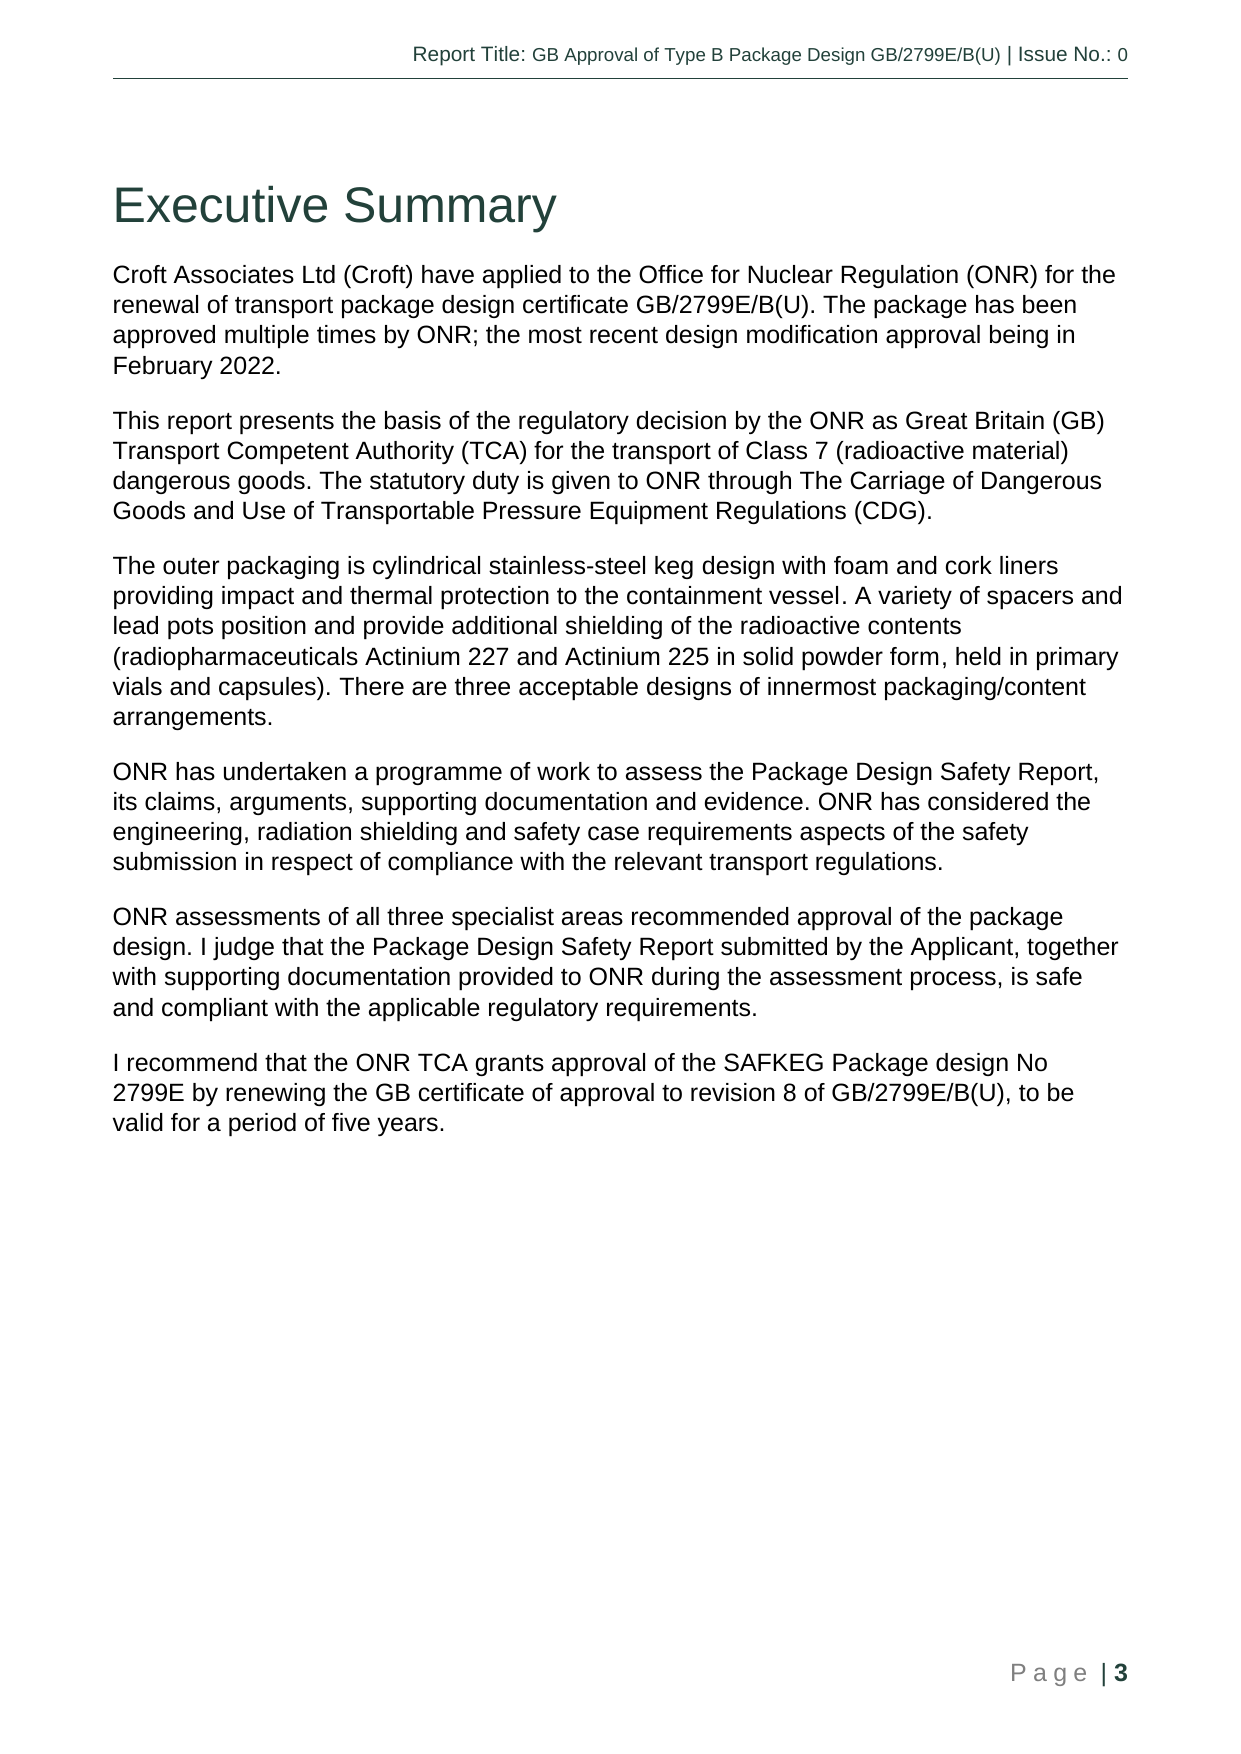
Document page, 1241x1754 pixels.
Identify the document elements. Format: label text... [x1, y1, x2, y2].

text The outer packaging is cylindrical stainless-steel keg design with foam and cork liners providing impact and thermal protection to the containment vessel. A variety of spacers and lead pots position and provide additional shielding of the radioactive contents (radiopharmaceuticals Actinium 227 and Actinium 225 in solid powder form, held in primary vials and capsules). There are three acceptable designs of innermost packaging/content arrangements. [112, 551, 1128, 730]
text Croft Associates Ltd (Croft) have applied to the Office for Nuclear Regulation (ONR) for the renewal of transport package design certificate GB/2799E/B(U). The package has been approved multiple times by ONR; the most recent design modification approval being in February 2022. [112, 260, 1128, 379]
text I recommend that the ONR TCA grants approval of the SAFKEG Package design No 2799E by renewing the GB certificate of approval to revision 8 of GB/2799E/B(U), to be valid for a period of five years. [112, 1048, 1128, 1137]
text ONR has undertaken a programme of work to assess the Package Design Safety Report, its claims, arguments, supporting documentation and evidence. ONR has considered the engineering, radiation shielding and safety case requirements aspects of the safety submission in respect of compliance with the relevant transport regulations. [112, 757, 1128, 876]
text This report presents the basis of the regulatory decision by the ONR as Great Britain (GB) Transport Competent Authority (TCA) for the transport of Class 7 (radioactive material) dangerous goods. The statutory duty is given to ONR through The Carriage of Dangerous Goods and Use of Transportable Pressure Equipment Regulations (CDG). [112, 406, 1128, 525]
subtitle Executive Summary [112, 175, 1128, 232]
text ONR assessments of all three specialist areas recommended approval of the package design. I judge that the Package Design Safety Report submitted by the Applicant, together with supporting documentation provided to ONR during the assessment process, is safe and compliant with the applicable regulatory requirements. [112, 902, 1128, 1021]
